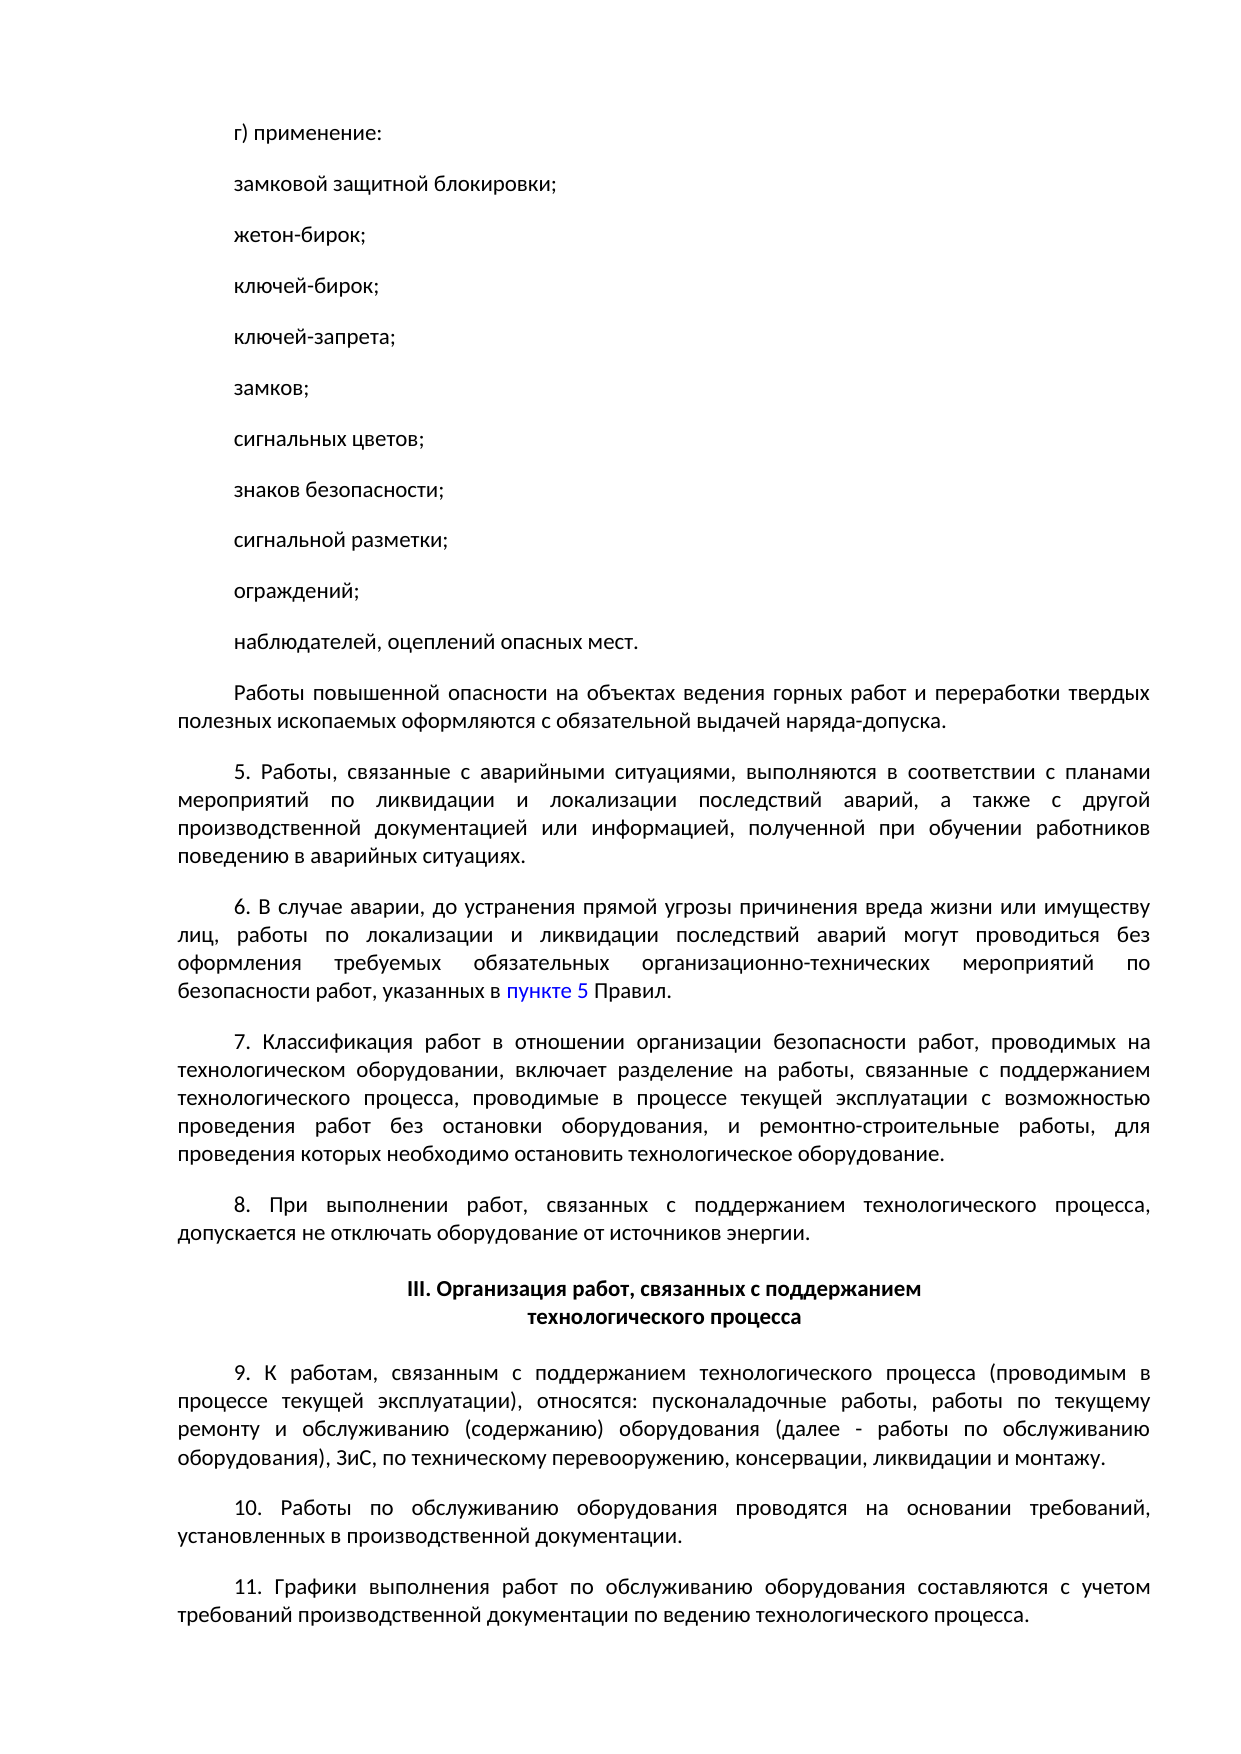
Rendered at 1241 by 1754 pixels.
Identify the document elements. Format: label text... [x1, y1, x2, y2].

text 11. Графики выполнения работ по обслуживанию оборудования составляются с учетом требований производственной документации по ведению технологического процесса. [177, 1572, 1152, 1628]
title технологического процесса [177, 1302, 1152, 1331]
text сигнальных цветов; [177, 424, 1152, 452]
text жетон-бирок; [177, 220, 1152, 248]
text наблюдателей, оцеплений опасных мест. [177, 627, 1152, 656]
text г) применение: [177, 118, 1152, 146]
title III. Организация работ, связанных с поддержанием [177, 1274, 1152, 1302]
text замков; [177, 373, 1152, 401]
text ограждений; [177, 577, 1152, 604]
text 6. В случае аварии, до устранения прямой угрозы причинения вреда жизни или имуществу лиц, работы по локализации и ликвидации последствий аварий могут проводиться без оформления требуемых обязательных организационно-технических мероприятий по безопасности работ, указанных в пункте 5 Правил. [177, 892, 1152, 1004]
text замковой защитной блокировки; [177, 169, 1152, 197]
text 9. К работам, связанным с поддержанием технологического процесса (проводимым в процессе текущей эксплуатации), относятся: пусконаладочные работы, работы по текущему ремонту и обслуживанию (содержанию) оборудования (далее - работы по обслуживанию оборудования), ЗиС, по техническому перевооружению, консервации, ликвидации и монтажу. [177, 1358, 1152, 1471]
text Работы повышенной опасности на объектах ведения горных работ и переработки твердых полезных ископаемых оформляются с обязательной выдачей наряда-допуска. [177, 678, 1152, 734]
text знаков безопасности; [177, 475, 1152, 503]
text сигнальной разметки; [177, 526, 1152, 554]
text 8. При выполнении работ, связанных с поддержанием технологического процесса, допускается не отключать оборудование от источников энергии. [177, 1190, 1152, 1246]
text 10. Работы по обслуживанию оборудования проводятся на основании требований, установленных в производственной документации. [177, 1493, 1152, 1549]
text 5. Работы, связанные с аварийными ситуациями, выполняются в соответствии с планами мероприятий по ликвидации и локализации последствий аварий, а также с другой производственной документацией или информацией, полученной при обучении работников поведению в аварийных ситуациях. [177, 757, 1152, 869]
text ключей-бирок; [177, 271, 1152, 299]
text ключей-запрета; [177, 322, 1152, 350]
text 7. Классификация работ в отношении организации безопасности работ, проводимых на технологическом оборудовании, включает разделение на работы, связанные с поддержанием технологического процесса, проводимые в процессе текущей эксплуатации с возможностью проведения работ без остановки оборудования, и ремонтно-строительные работы, для проведения которых необходимо остановить технологическое оборудование. [177, 1027, 1152, 1167]
